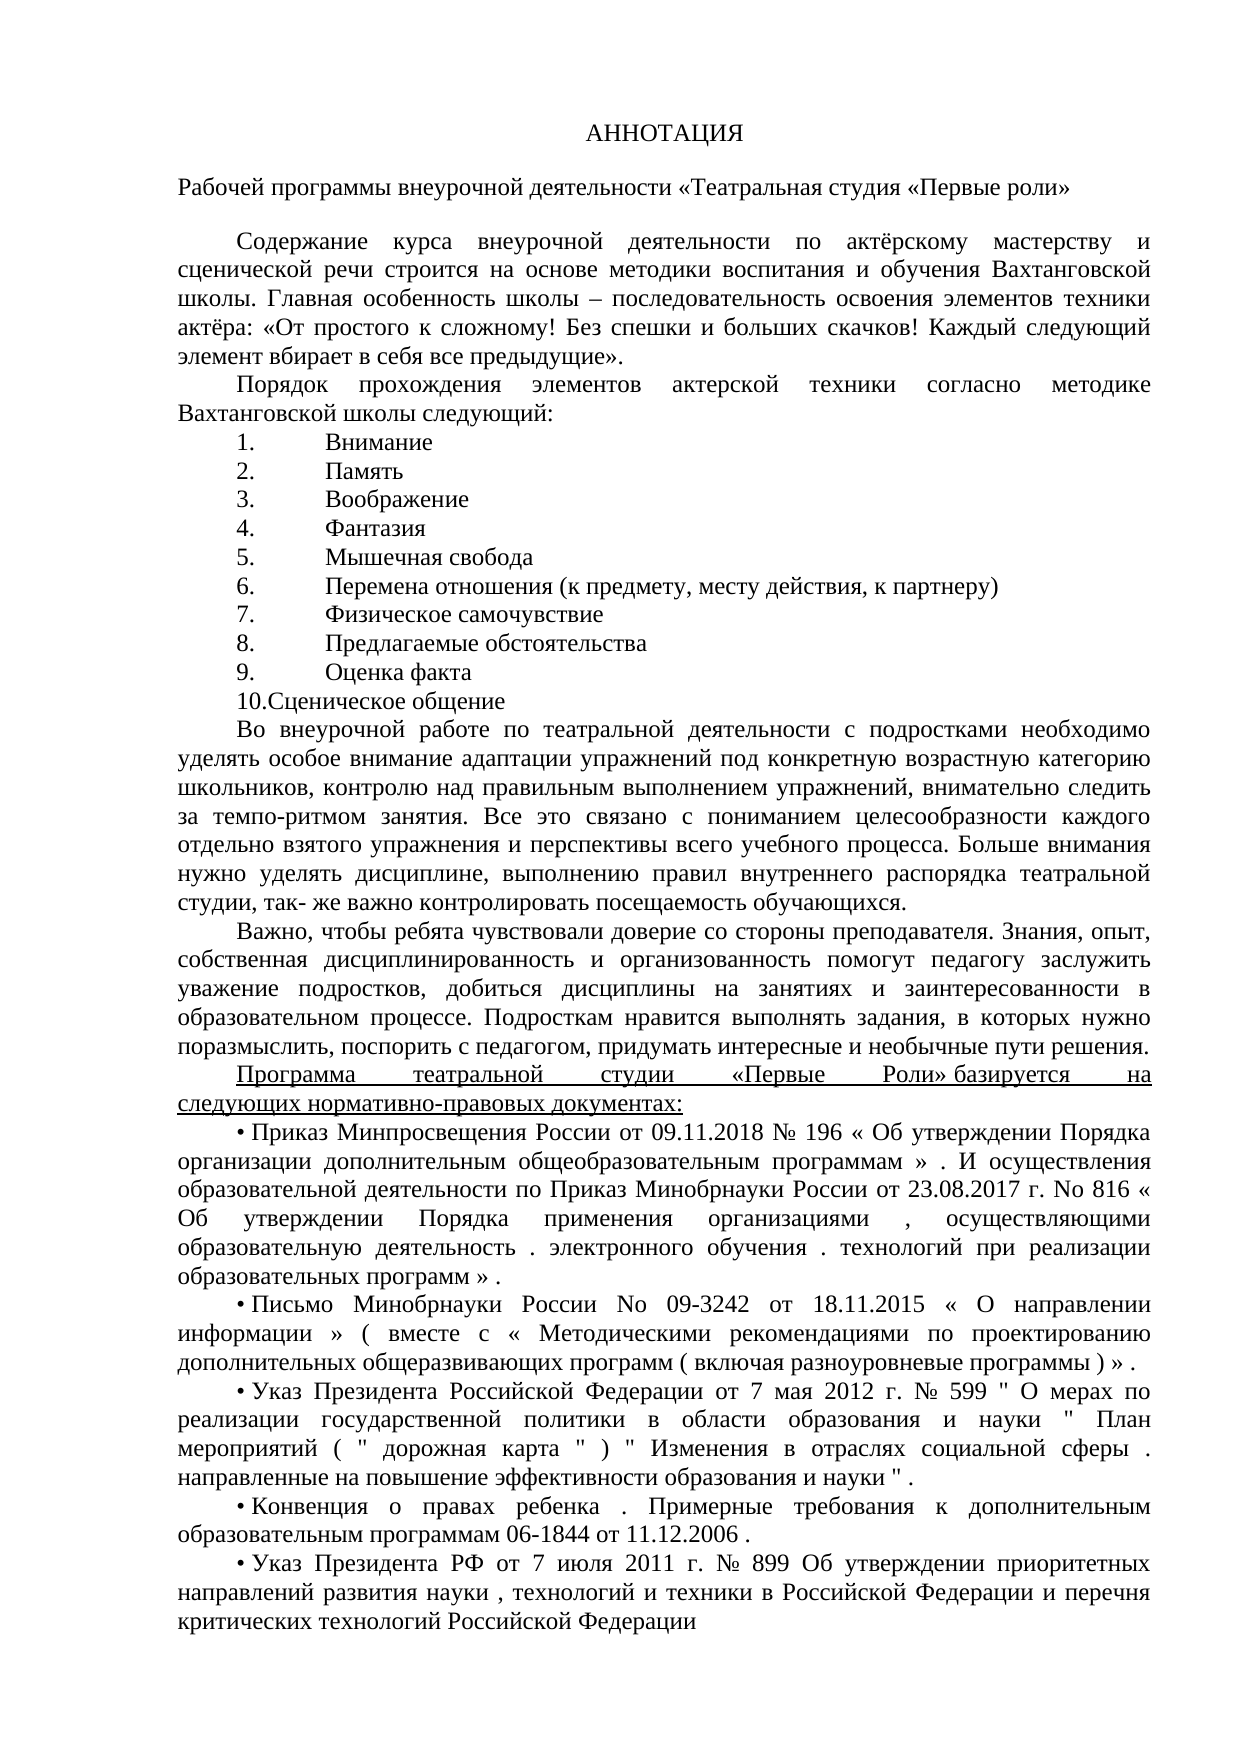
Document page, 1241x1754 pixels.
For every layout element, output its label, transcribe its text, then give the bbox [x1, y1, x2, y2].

text 7. Физическое самочувствие [177, 599, 1152, 628]
text Рабочей программы внеурочной деятельности «Театральная студия «Первые роли» [177, 172, 1152, 201]
text 1. Внимание [177, 427, 1152, 456]
text Порядок прохождения элементов актерской техники согласно методике Вахтанговской школы следующий: [177, 369, 1152, 427]
list Указ Президента РФ от 7 июля 2011 г. № 899 Об утверждении приоритетных направлений развития науки , технологий и техники в Российской Федерации и перечня критических технологий Российской Федерации [177, 1548, 1152, 1634]
text 10.Сценическое общение [177, 686, 1152, 714]
list Конвенция о правах ребенка . Примерные требования к дополнительным образовательным программам 06-1844 от 11.12.2006 . [177, 1491, 1152, 1548]
text Важно, чтобы ребята чувствовали доверие со стороны преподавателя. Знания, опыт, собственная дисциплинированность и организованность помогут педагогу заслужить уважение подростков, добиться дисциплины на занятиях и заинтересованности в образовательном процессе. Подросткам нравится выполнять задания, в которых нужно поразмыслить, поспорить с педагогом, придумать интересные и необычные пути решения. [177, 916, 1152, 1059]
text 8. Предлагаемые обстоятельства [177, 628, 1152, 657]
text 9. Оценка факта [177, 657, 1152, 686]
text 6. Перемена отношения (к предмету, месту действия, к партнеру) [177, 571, 1152, 599]
list Указ Президента Российской Федерации от 7 мая 2012 г. № 599 " О мерах по реализации государственной политики в области образования и науки " План мероприятий ( " дорожная карта " ) " Изменения в отраслях социальной сферы . направленные на повышение эффективности образования и науки " . [177, 1376, 1152, 1491]
text Во внеурочной работе по театральной деятельности с подростками необходимо уделять особое внимание адаптации упражнений под конкретную возрастную категорию школьников, контролю над правильным выполнением упражнений, внимательно следить за темпо-ритмом занятия. Все это связано с пониманием целесообразности каждого отдельно взятого упражнения и перспективы всего учебного процесса. Больше внимания нужно уделять дисциплине, выполнению правил внутреннего распорядка театральной студии, так- же важно контролировать посещаемость обучающихся. [177, 714, 1152, 916]
text Программа театральной студии «Первые Роли» базируется на следующих нормативно-правовых документах: [177, 1059, 1152, 1117]
list Приказ Минпросвещения России от 09.11.2018 № 196 « Об утверждении Порядка организации дополнительным общеобразовательным программам » . И осуществления образовательной деятельности по Приказ Минобрнауки России от 23.08.2017 г. No 816 « Об утверждении Порядка применения организациями , осуществляющими образовательную деятельность . электронного обучения . технологий при реализации образовательных программ » . [177, 1117, 1152, 1289]
text АННОТАЦИЯ [177, 118, 1152, 147]
text 5. Мышечная свобода [177, 542, 1152, 571]
text 2. Память [177, 456, 1152, 484]
text 4. Фантазия [177, 513, 1152, 542]
list Письмо Минобрнауки России No 09-3242 от 18.11.2015 « О направлении информации » ( вместе с « Методическими рекомендациями по проектированию дополнительных общеразвивающих программ ( включая разноуровневые программы ) » . [177, 1289, 1152, 1376]
text Содержание курса внеурочной деятельности по актёрскому мастерству и сценической речи строится на основе методики воспитания и обучения Вахтанговской школы. Главная особенность школы – последовательность освоения элементов техники актёра: «От простого к сложному! Без спешки и больших скачков! Каждый следующий элемент вбирает в себя все предыдущие». [177, 226, 1152, 369]
text 3. Воображение [177, 484, 1152, 513]
